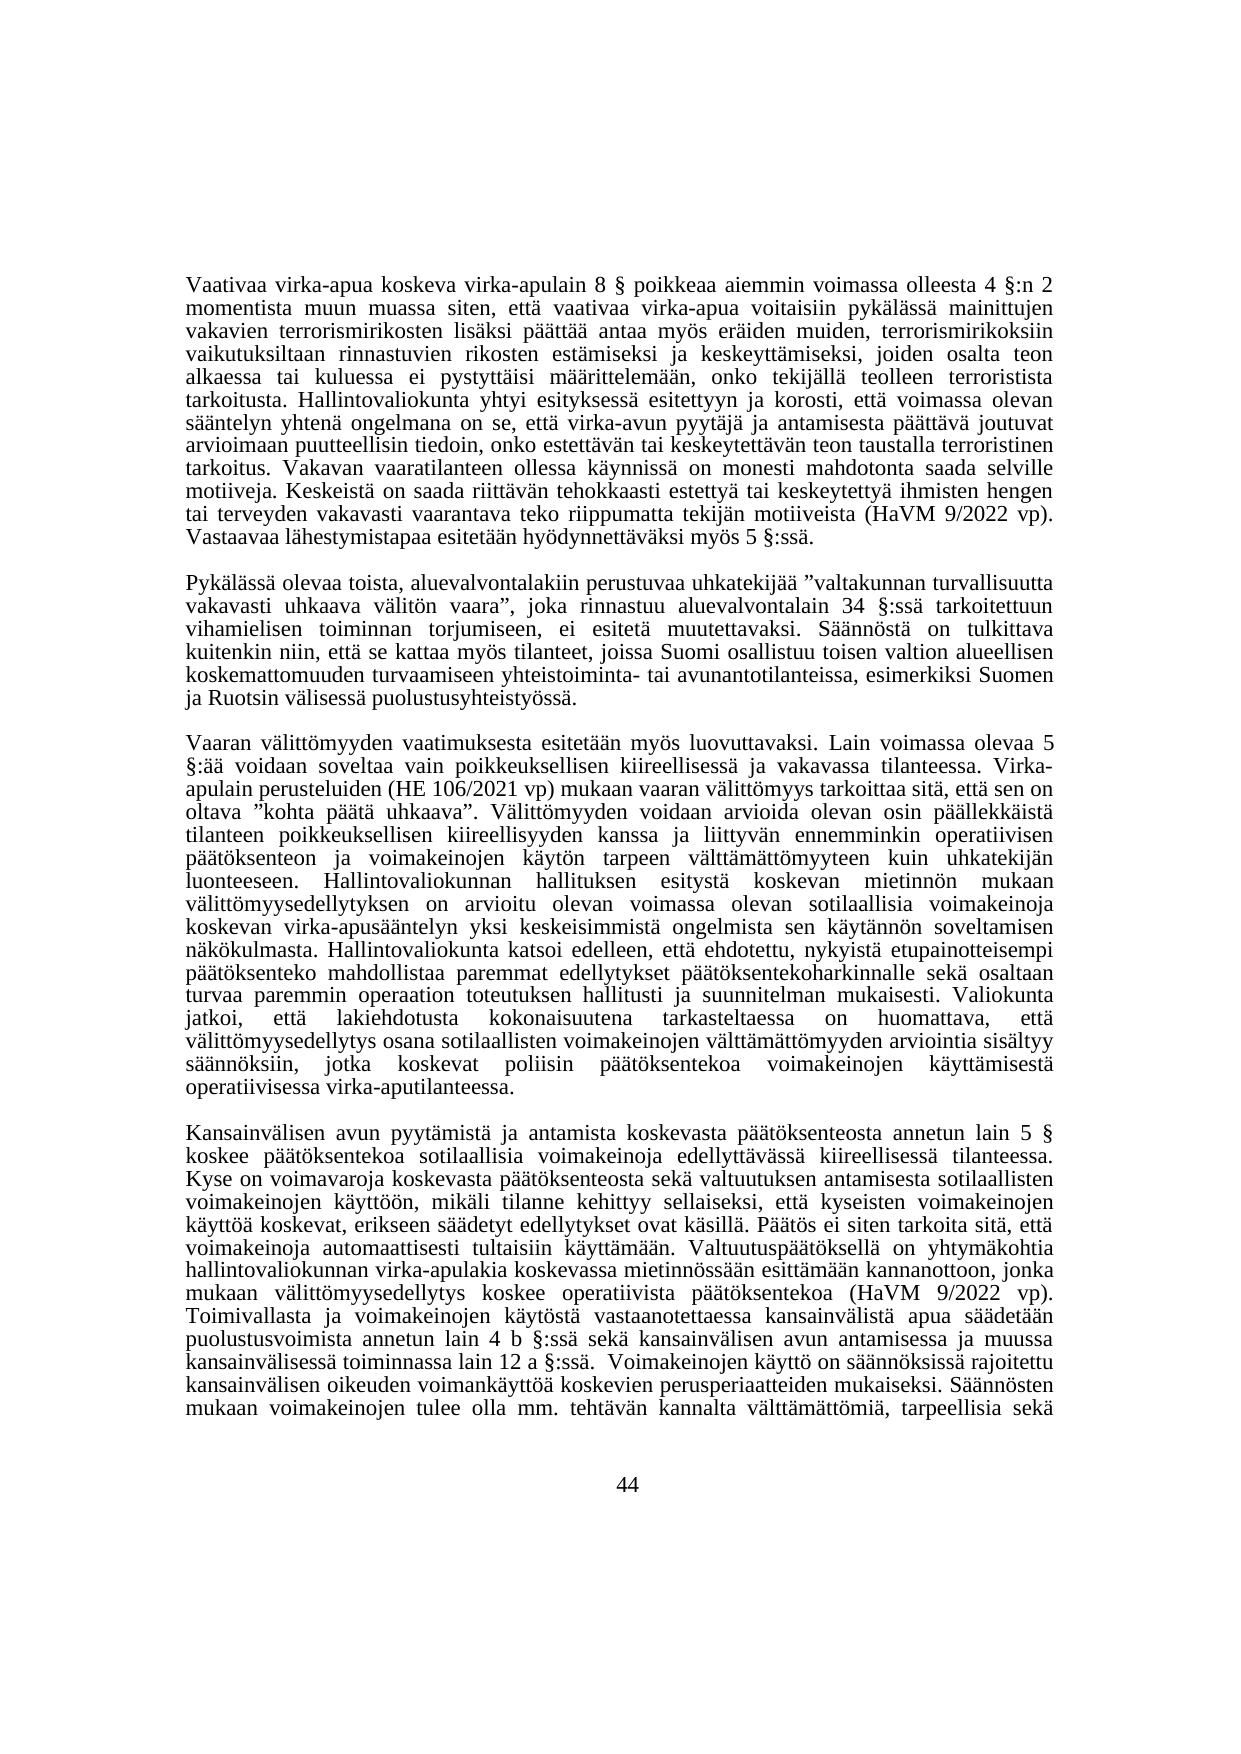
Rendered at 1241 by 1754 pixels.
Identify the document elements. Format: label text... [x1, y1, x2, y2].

text Pykälässä olevaa toista, aluevalvontalakiin perustuvaa uhkatekijää ”valtakunnan turvallisuutta vakavasti uhkaava välitön vaara”, joka rinnastuu aluevalvontalain 34 §:ssä tarkoitettuun vihamielisen toiminnan torjumiseen, ei esitetä muutettavaksi. Säännöstä on tulkittava kuitenkin niin, että se kattaa myös tilanteet, joissa Suomi osallistuu toisen valtion alueellisen koskemattomuuden turvaamiseen yhteistoiminta- tai avunantotilanteissa, esimerkiksi Suomen ja Ruotsin välisessä puolustusyhteistyössä. [185, 572, 1055, 709]
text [185, 1122, 1055, 1420]
text Vaaran välittömyyden vaatimuksesta esitetään myös luovuttavaksi. Lain voimassa olevaa 5 §:ää voidaan soveltaa vain poikkeuksellisen kiireellisessä ja vakavassa tilanteessa. Virka-apulain perusteluiden (HE 106/2021 vp) mukaan vaaran välittömyys tarkoittaa sitä, että sen on oltava ”kohta päätä uhkaava”. Välittömyyden voidaan arvioida olevan osin päällekkäistä tilanteen poikkeuksellisen kiireellisyyden kanssa ja liittyvän ennemminkin operatiivisen päätöksenteon ja voimakeinojen käytön tarpeen välttämättömyyteen kuin uhkatekijän luonteeseen. Hallintovaliokunnan hallituksen esitystä koskevan mietinnön mukaan välittömyysedellytyksen on arvioitu olevan voimassa olevan sotilaallisia voimakeinoja koskevan virka-apusääntelyn yksi keskeisimmistä ongelmista sen käytännön soveltamisen näkökulmasta. Hallintovaliokunta katsoi edelleen, että ehdotettu, nykyistä etupainotteisempi päätöksenteko mahdollistaa paremmat edellytykset päätöksentekoharkinnalle sekä osaltaan turvaa paremmin operaation toteutuksen hallitusti ja suunnitelman mukaisesti. Valiokunta jatkoi, että lakiehdotusta kokonaisuutena tarkasteltaessa on huomattava, että välittömyysedellytys osana sotilaallisten voimakeinojen välttämättömyyden arviointia sisältyy säännöksiin, jotka koskevat poliisin päätöksentekoa voimakeinojen käyttämisestä operatiivisessa virka-aputilanteessa. [185, 732, 1055, 1099]
text Vaativaa virka-apua koskeva virka-apulain 8 § poikkeaa aiemmin voimassa olleesta 4 §:n 2 momentista muun muassa siten, että vaativaa virka-apua voitaisiin pykälässä mainittujen vakavien terrorismirikosten lisäksi päättää antaa myös eräiden muiden, terrorismirikoksiin vaikutuksiltaan rinnastuvien rikosten estämiseksi ja keskeyttämiseksi, joiden osalta teon alkaessa tai kuluessa ei pystyttäisi määrittelemään, onko tekijällä teolleen terroristista tarkoitusta. Hallintovaliokunta yhtyi esityksessä esitettyyn ja korosti, että voimassa olevan sääntelyn yhtenä ongelmana on se, että virka-avun pyytäjä ja antamisesta päättävä joutuvat arvioimaan puutteellisin tiedoin, onko estettävän tai keskeytettävän teon taustalla terroristinen tarkoitus. Vakavan vaaratilanteen ollessa käynnissä on monesti mahdotonta saada selville motiiveja. Keskeistä on saada riittävän tehokkaasti estettyä tai keskeytettyä ihmisten hengen tai terveyden vakavasti vaarantava teko riippumatta tekijän motiiveista (HaVM 9/2022 vp). Vastaavaa lähestymistapaa esitetään hyödynnettäväksi myös 5 §:ssä. [185, 274, 1055, 549]
